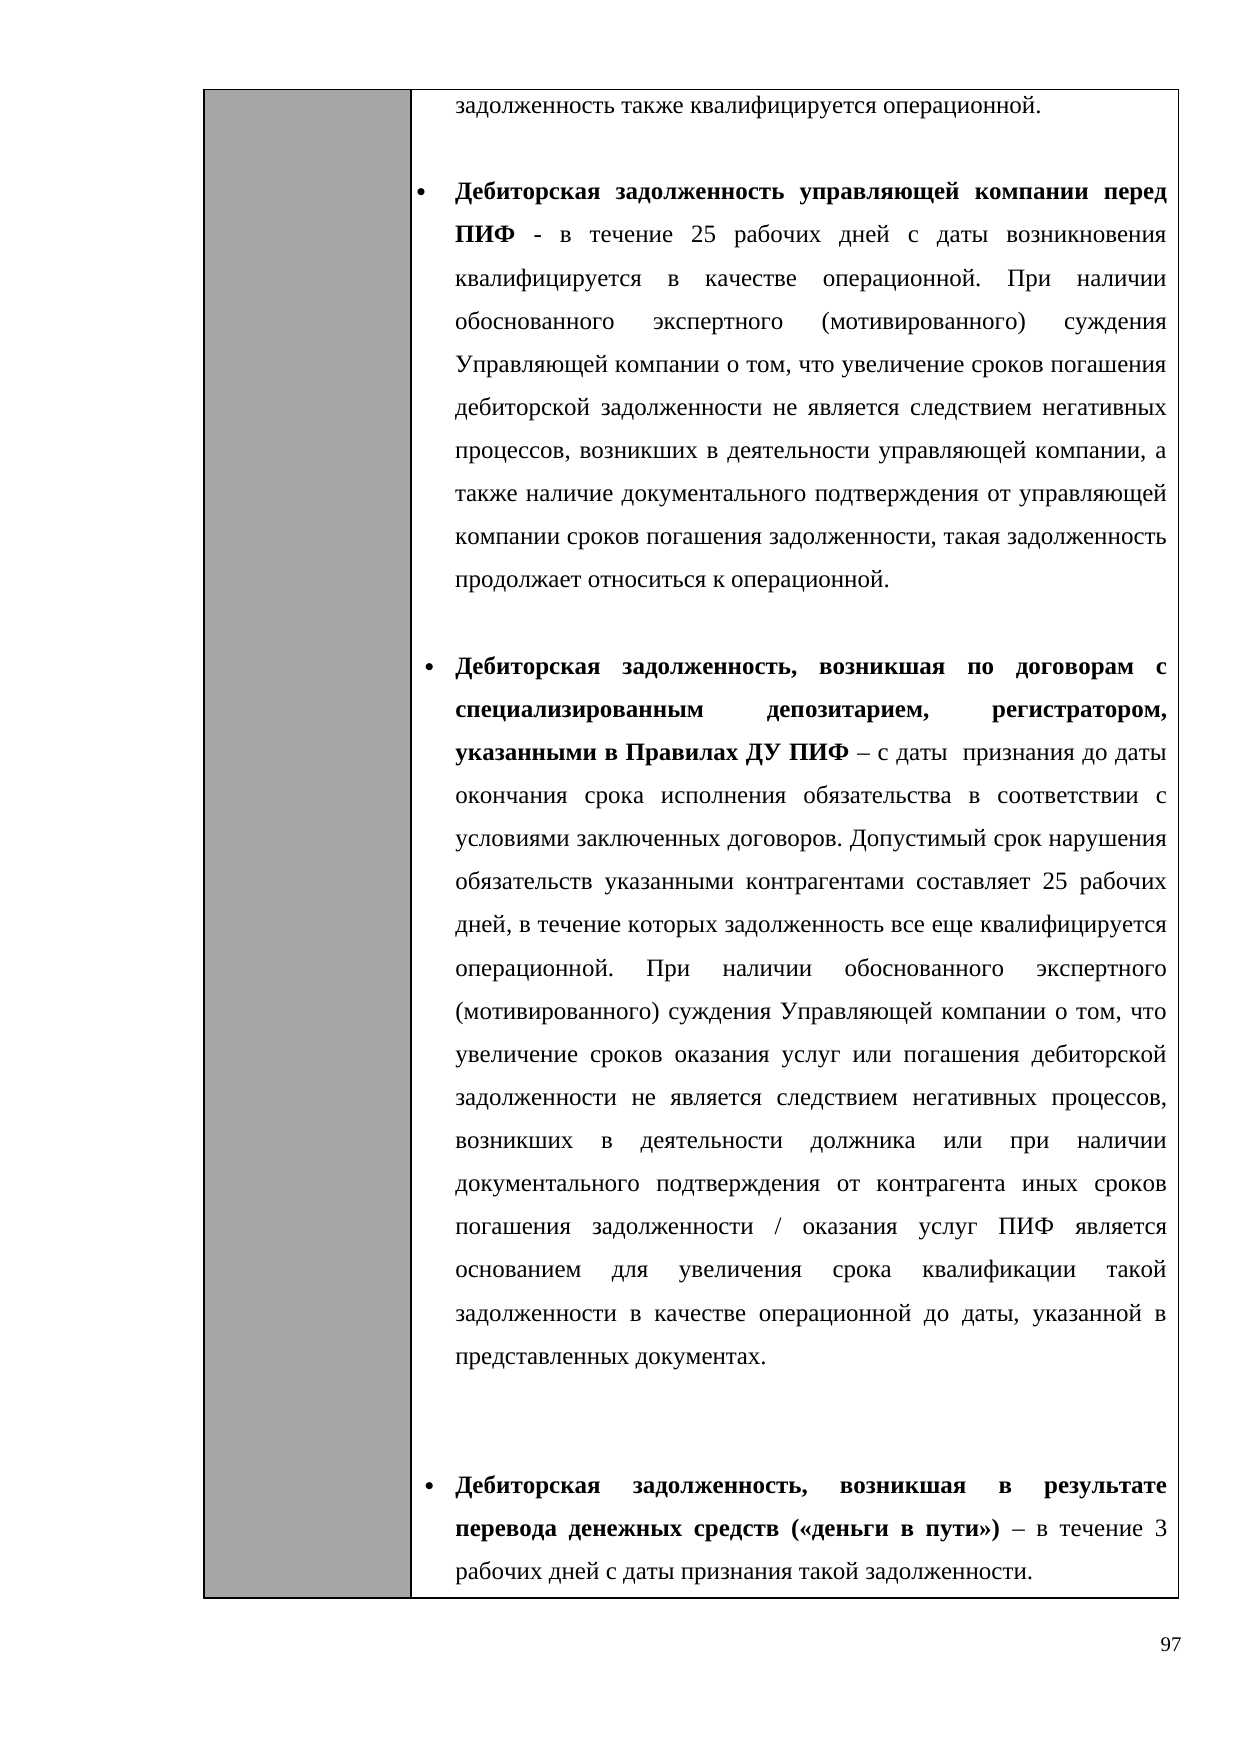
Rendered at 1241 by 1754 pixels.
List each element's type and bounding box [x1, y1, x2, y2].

table_cell [412, 90, 1178, 1597]
table_cell [205, 90, 410, 1597]
